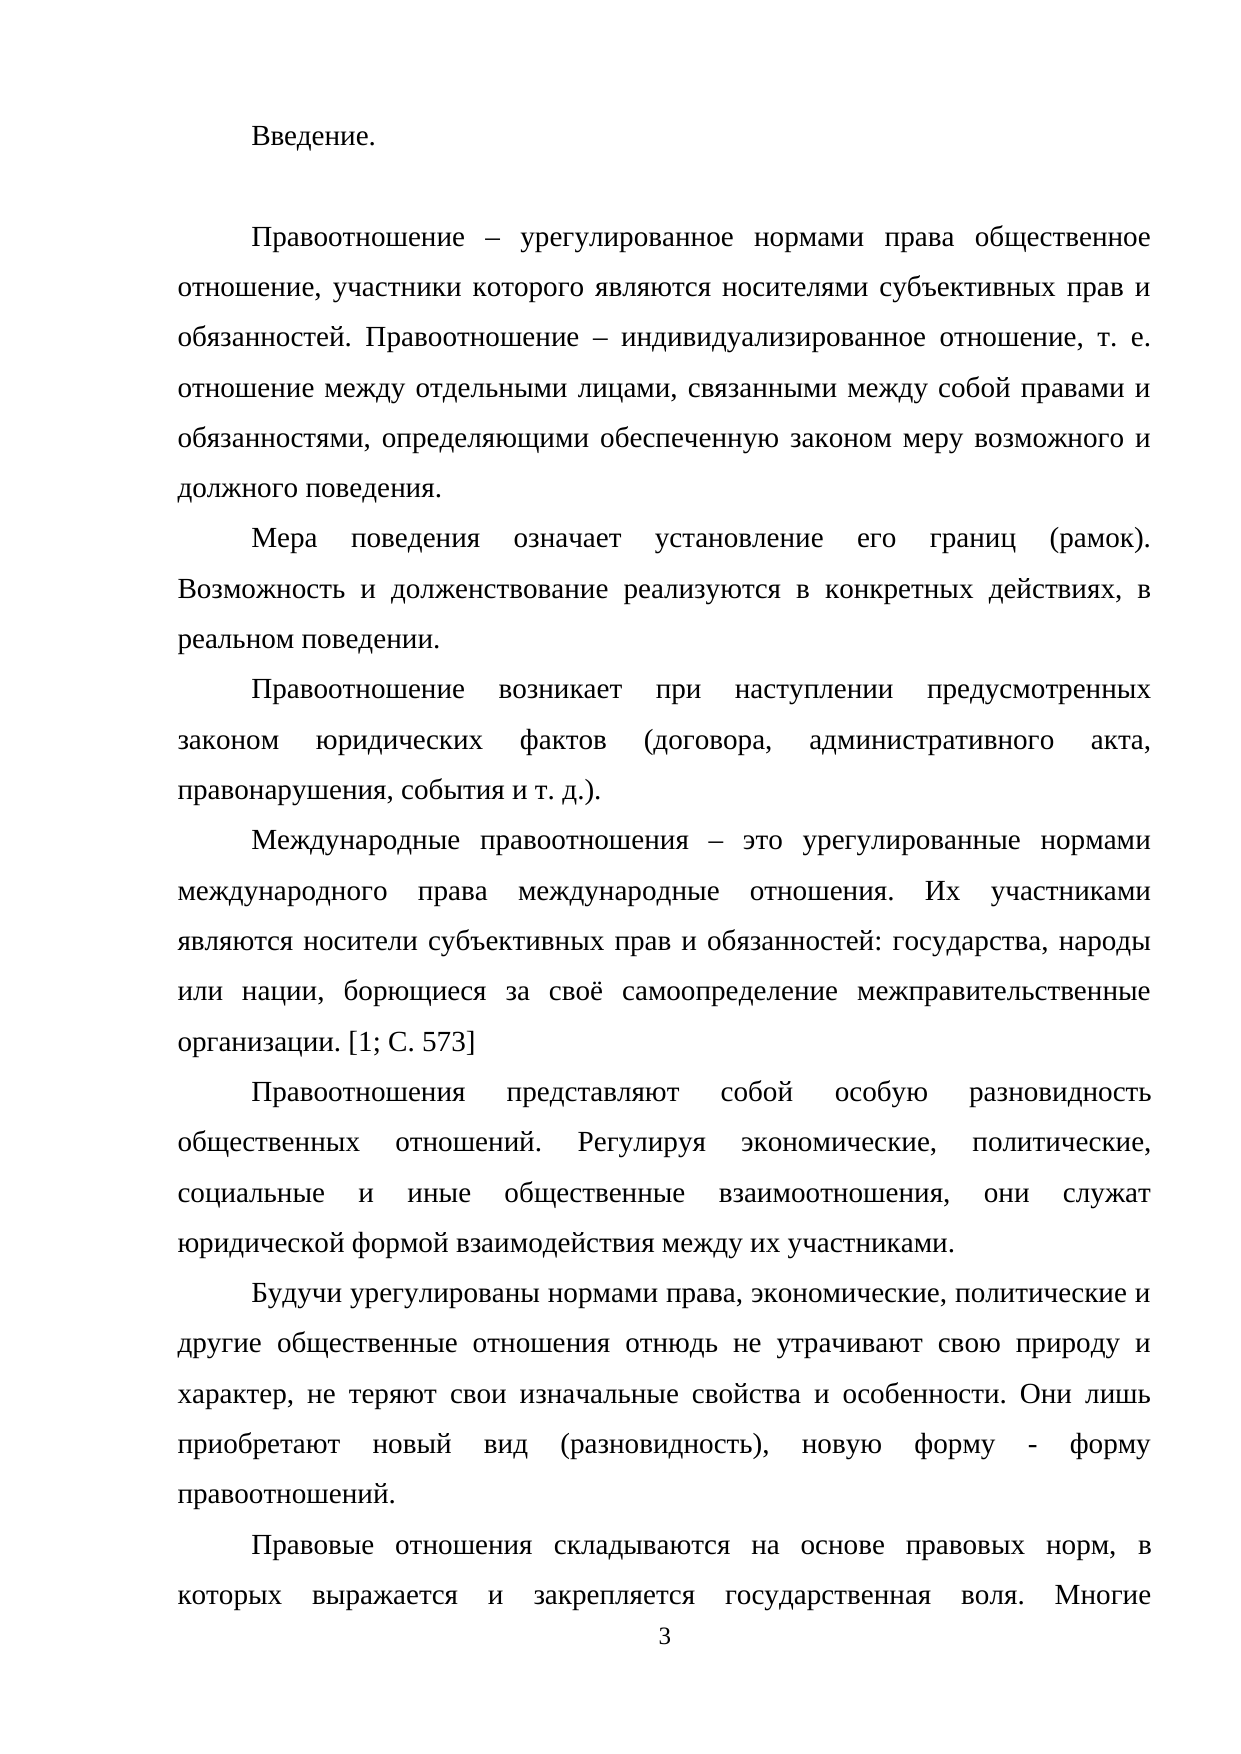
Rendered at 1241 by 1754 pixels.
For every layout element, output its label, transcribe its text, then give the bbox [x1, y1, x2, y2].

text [177, 1527, 1152, 1611]
text Правоотношение – урегулированное нормами права общественное отношение, участники которого являются носителями субъективных прав и обязанностей. Правоотношение – индивидуализированное отношение, т. е. отношение между отдельными лицами, связанными между собой правами и обязанностями, определяющими обеспеченную законом меру возможного и должного поведения. [177, 219, 1152, 504]
text Будучи урегулированы нормами права, экономические, политические и другие общественные отношения отнюдь не утрачивают свою природу и характер, не теряют свои изначальные свойства и особенности. Они лишь приобретают новый вид (разновидность), новую форму - форму правоотношений. [177, 1275, 1152, 1510]
text Правоотношение возникает при наступлении предусмотренных законом юридических фактов (договора, административного акта, правонарушения, события и т. д.). [177, 672, 1152, 806]
text Правоотношения представляют собой особую разновидность общественных отношений. Регулируя экономические, политические, социальные и иные общественные взаимоотношения, они служат юридической формой взаимодействия между их участниками. [177, 1074, 1152, 1258]
text Мера поведения означает установление его границ (рамок). Возможность и долженствование реализуются в конкретных действиях, в реальном поведении. [177, 521, 1152, 655]
subtitle Введение. [177, 118, 1152, 152]
text Международные правоотношения – это урегулированные нормами международного права международные отношения. Их участниками являются носители субъективных прав и обязанностей: государства, народы или нации, борющиеся за своё самоопределение межправительственные организации. [1; С. 573] [177, 822, 1152, 1057]
